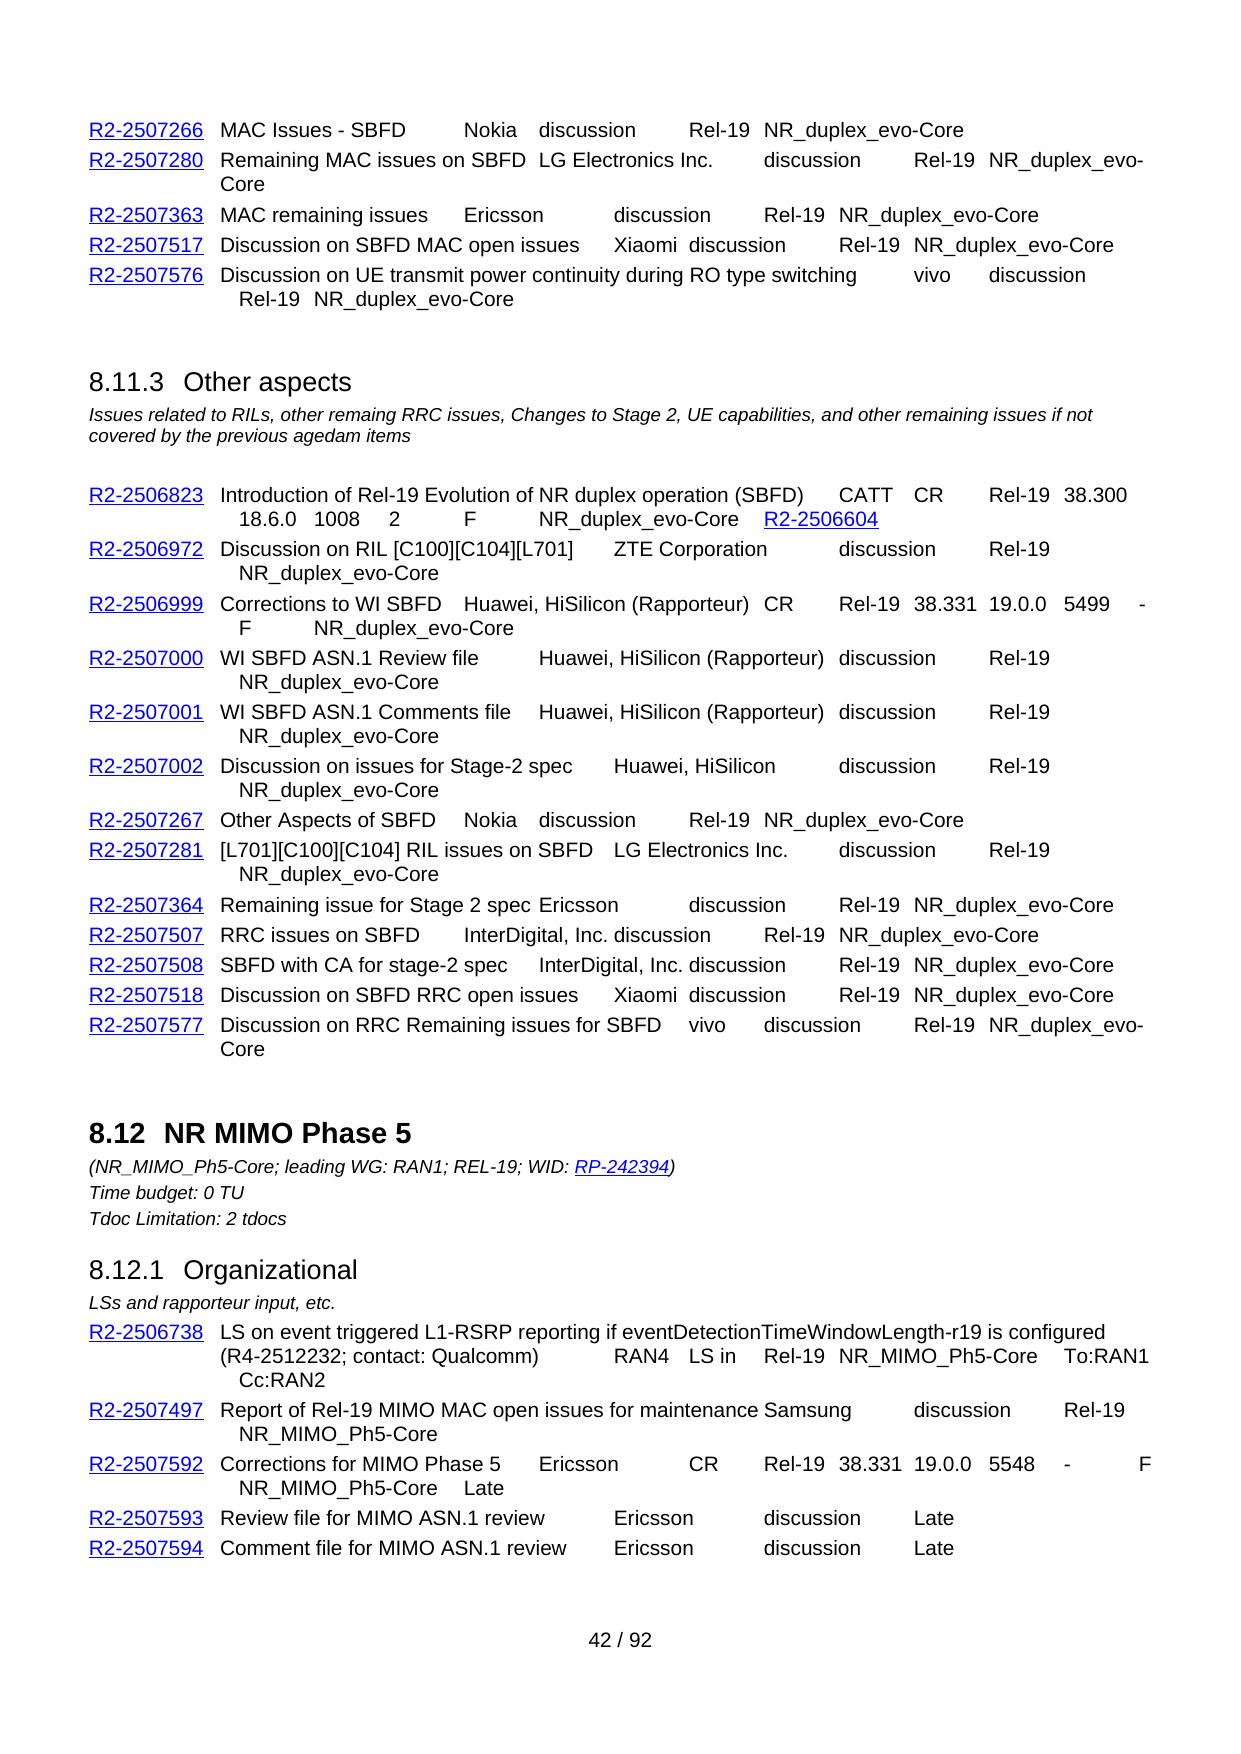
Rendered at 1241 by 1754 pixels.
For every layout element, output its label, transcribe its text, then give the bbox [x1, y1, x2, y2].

title R2-2506738 LS on event triggered L1-RSRP reporting if eventDetectionTimeWindowLength-r19 is configured (R4-2512232; contact: Qualcomm) RAN4 LS in Rel-19 NR_MIMO_Ph5-Core To:RAN1 Cc:RAN2 [89, 1319, 1152, 1391]
subtitle 8.12 NR MIMO Phase 5 [89, 1116, 1152, 1150]
title R2-2507594 Comment file for MIMO ASN.1 review Ericsson discussion Late [89, 1536, 1152, 1560]
title R2-2506972 Discussion on RIL [C100][C104][L701] ZTE Corporation discussion Rel-19 NR_duplex_evo-Core [89, 537, 1152, 585]
text LSs and rapporteur input, etc. [89, 1292, 1152, 1313]
title R2-2507577 Discussion on RRC Remaining issues for SBFD vivo discussion Rel-19 NR_duplex_evo-Core [89, 1013, 1152, 1061]
title R2-2507517 Discussion on SBFD MAC open issues Xiaomi discussion Rel-19 NR_duplex_evo-Core [89, 233, 1152, 257]
title R2-2506823 Introduction of Rel-19 Evolution of NR duplex operation (SBFD) CATT CR Rel-19 38.300 18.6.0 1008 2 F NR_duplex_evo-Core R2-2506604 [89, 483, 1152, 531]
text Tdoc Limitation: 2 tdocs [89, 1208, 1152, 1229]
title R2-2507518 Discussion on SBFD RRC open issues Xiaomi discussion Rel-19 NR_duplex_evo-Core [89, 983, 1152, 1007]
title R2-2507363 MAC remaining issues Ericsson discussion Rel-19 NR_duplex_evo-Core [89, 202, 1152, 226]
title R2-2506999 Corrections to WI SBFD Huawei, HiSilicon (Rapporteur) CR Rel-19 38.331 19.0.0 5499 - F NR_duplex_evo-Core [89, 591, 1152, 639]
title R2-2507266 MAC Issues - SBFD Nokia discussion Rel-19 NR_duplex_evo-Core [89, 118, 1152, 142]
title R2-2507507 RRC issues on SBFD InterDigital, Inc. discussion Rel-19 NR_duplex_evo-Core [89, 923, 1152, 947]
title R2-2507592 Corrections for MIMO Phase 5 Ericsson CR Rel-19 38.331 19.0.0 5548 - F NR_MIMO_Ph5-Core Late [89, 1452, 1152, 1500]
text Issues related to RILs, other remaing RRC issues, Changes to Stage 2, UE capabilities, and other remaining issues if not covered by the previous agedam items [89, 403, 1152, 447]
title R2-2507508 SBFD with CA for stage-2 spec InterDigital, Inc. discussion Rel-19 NR_duplex_evo-Core [89, 953, 1152, 977]
text (NR_MIMO_Ph5-Core; leading WG: RAN1; REL-19; WID: RP-242394) [89, 1156, 1152, 1178]
subtitle 8.11.3 Other aspects [89, 366, 1152, 397]
text Time budget: 0 TU [89, 1182, 1152, 1203]
title R2-2507281 [L701][C100][C104] RIL issues on SBFD LG Electronics Inc. discussion Rel-19 NR_duplex_evo-Core [89, 838, 1152, 886]
title R2-2507497 Report of Rel-19 MIMO MAC open issues for maintenance Samsung discussion Rel-19 NR_MIMO_Ph5-Core [89, 1398, 1152, 1446]
title R2-2507267 Other Aspects of SBFD Nokia discussion Rel-19 NR_duplex_evo-Core [89, 808, 1152, 832]
title R2-2507002 Discussion on issues for Stage-2 spec Huawei, HiSilicon discussion Rel-19 NR_duplex_evo-Core [89, 754, 1152, 802]
subtitle 8.12.1 Organizational [89, 1254, 1152, 1286]
title R2-2507576 Discussion on UE transmit power continuity during RO type switching vivo discussion Rel-19 NR_duplex_evo-Core [89, 263, 1152, 311]
title R2-2507001 WI SBFD ASN.1 Comments file Huawei, HiSilicon (Rapporteur) discussion Rel-19 NR_duplex_evo-Core [89, 700, 1152, 748]
title R2-2507000 WI SBFD ASN.1 Review file Huawei, HiSilicon (Rapporteur) discussion Rel-19 NR_duplex_evo-Core [89, 646, 1152, 693]
title R2-2507280 Remaining MAC issues on SBFD LG Electronics Inc. discussion Rel-19 NR_duplex_evo-Core [89, 148, 1152, 196]
title R2-2507593 Review file for MIMO ASN.1 review Ericsson discussion Late [89, 1506, 1152, 1530]
title R2-2507364 Remaining issue for Stage 2 spec Ericsson discussion Rel-19 NR_duplex_evo-Core [89, 892, 1152, 916]
